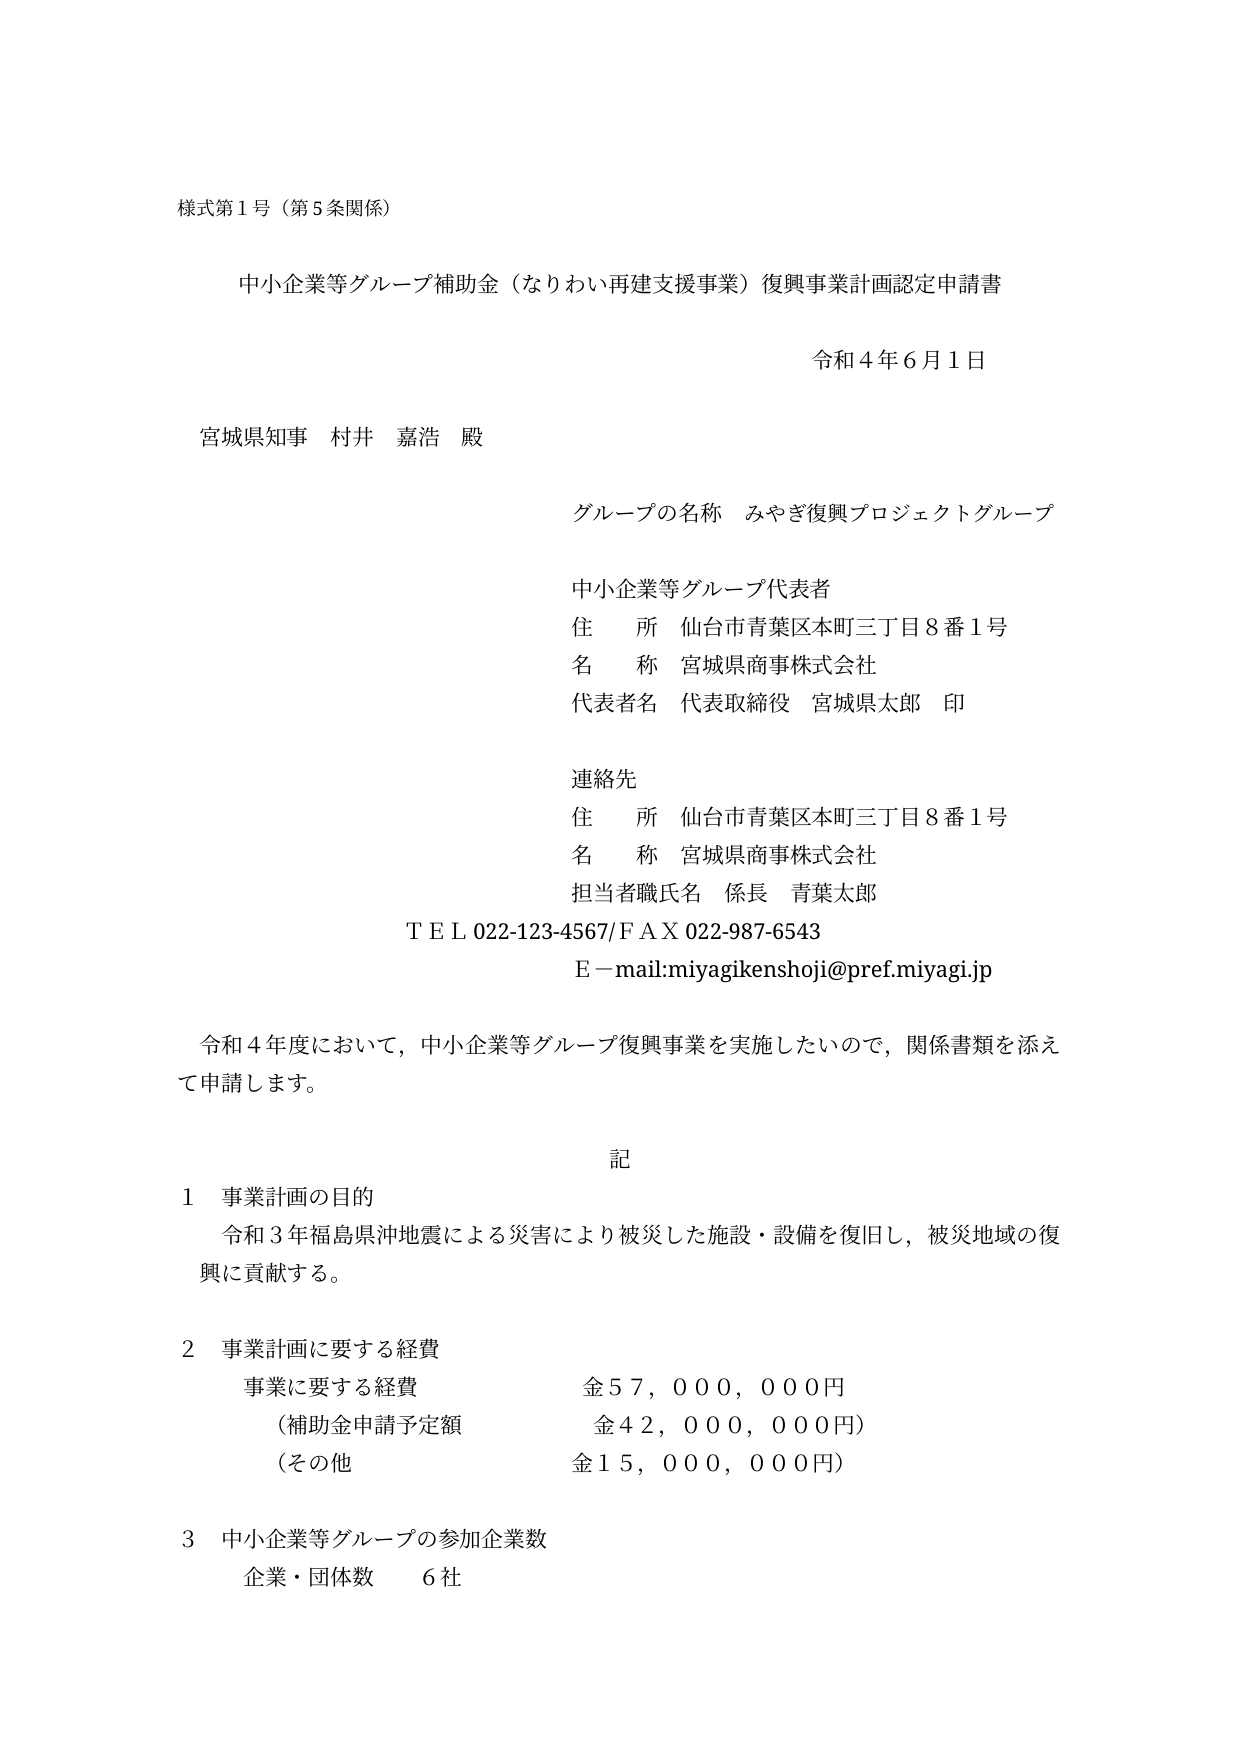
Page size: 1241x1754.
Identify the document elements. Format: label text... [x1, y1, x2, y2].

subtitle 記 [177, 1139, 1063, 1177]
text 住 所 仙台市青葉区本町三丁目８番１号 [177, 607, 1063, 644]
text ２ 事業計画に要する経費 [177, 1329, 1063, 1367]
text 担当者職氏名 係長 青葉太郎 [177, 873, 1063, 911]
text 中小企業等グループ代表者 [177, 568, 1063, 607]
text Ｅ－mail:miyagikenshoji@pref.miyagi.jp [177, 949, 1063, 987]
text ３ 中小企業等グループの参加企業数 [177, 1519, 1063, 1557]
text （補助金申請予定額 金４２，０００，０００円） [177, 1405, 1063, 1443]
text 事業に要する経費 金５７，０００，０００円 [177, 1367, 1063, 1405]
text 令和４年６月１日 [177, 340, 1063, 378]
text 様式第１号（第5条関係） [177, 188, 1063, 226]
text 代表者名 代表取締役 宮城県太郎 印 [177, 683, 1063, 721]
text ＴＥＬ022-123-4567/ＦＡＸ022-987-6543 [177, 911, 1063, 949]
text 連絡先 [177, 759, 1063, 797]
text グループの名称 みやぎ復興プロジェクトグループ [177, 492, 1063, 531]
text １ 事業計画の目的 [177, 1177, 1063, 1215]
text 住 所 仙台市青葉区本町三丁目８番１号 [177, 797, 1063, 835]
text 名 称 宮城県商事株式会社 [177, 835, 1063, 873]
text 令和３年福島県沖地震による災害により被災した施設・設備を復旧し，被災地域の復興に貢献する。 [177, 1215, 1063, 1291]
text （その他 金１５，０００，０００円） [177, 1443, 1063, 1481]
text 宮城県知事 村井 嘉浩 殿 [177, 416, 1063, 454]
text 企業・団体数 ６社 [177, 1557, 1063, 1595]
text 名 称 宮城県商事株式会社 [177, 644, 1063, 683]
text 令和４年度において，中小企業等グループ復興事業を実施したいので，関係書類を添えて申請します。 [177, 1025, 1063, 1101]
text 中小企業等グループ補助金（なりわい再建支援事業）復興事業計画認定申請書 [177, 264, 1063, 302]
